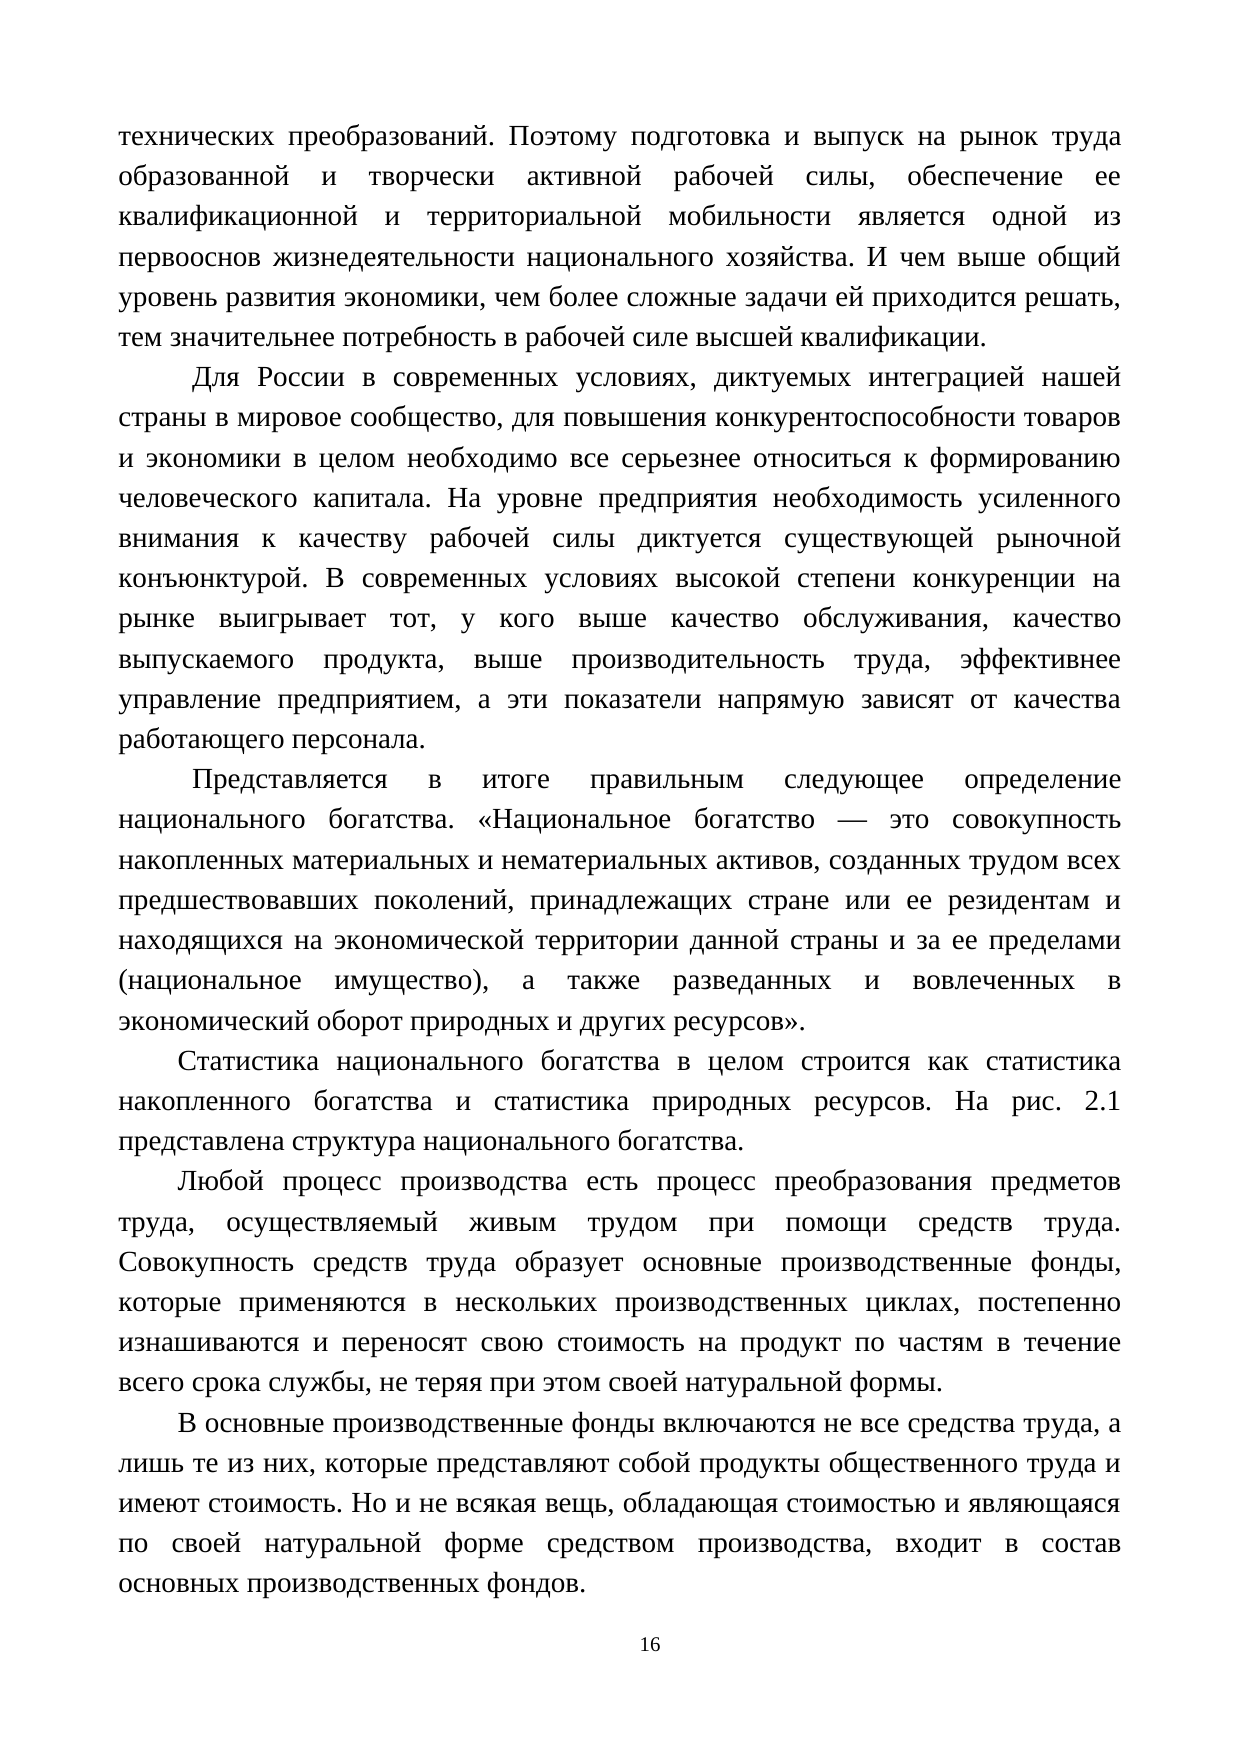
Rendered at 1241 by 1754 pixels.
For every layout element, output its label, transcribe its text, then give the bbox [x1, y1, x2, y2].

text В основные производственные фонды включаются не все средства труда, а лишь те из них, которые представляют собой продукты общественного труда и имеют стоимость. Но и не всякая вещь, обладающая стоимостью и являющаяся по своей натуральной форме средством производства, входит в состав основных производственных фондов. [118, 1405, 1122, 1599]
text Для России в современных условиях, диктуемых интеграцией нашей страны в мировое сообщество, для повышения конкурентоспособности товаров и экономики в целом необходимо все серьезнее относиться к формированию человеческого капитала. На уровне предприятия необходимость усиленного внимания к качеству рабочей силы диктуется существующей рыночной конъюнктурой. В современных условиях высокой степени конкуренции на рынке выигрывает тот, у кого выше качество обслуживания, качество выпускаемого продукта, выше производительность труда, эффективнее управление предприятием, а эти показатели напрямую зависят от качества работающего персонала. [118, 359, 1122, 755]
text Представляется в итоге правильным следующее определение национального богатства. «Национальное богатство ― это совокупность накопленных материальных и нематериальных активов, созданных трудом всех предшествовавших поколений, принадлежащих стране или ее резидентам и находящихся на экономической территории данной страны и за ее пределами (национальное имущество), а также разведанных и вовлеченных в экономический оборот природных и других ресурсов». [118, 761, 1122, 1036]
text Любой процесс производства есть процесс преобразования предметов труда, осуществляемый живым трудом при помощи средств труда. Совокупность средств труда образует основные производственные фонды, которые применяются в нескольких производственных циклах, постепенно изнашиваются и переносят свою стоимость на продукт по частям в течение всего срока службы, не теряя при этом своей натуральной формы. [118, 1163, 1122, 1398]
text Статистика национального богатства в целом строится как статистика накопленного богатства и статистика природных ресурсов. На рис. 2.1 представлена структура национального богатства. [118, 1043, 1122, 1157]
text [118, 118, 1122, 353]
